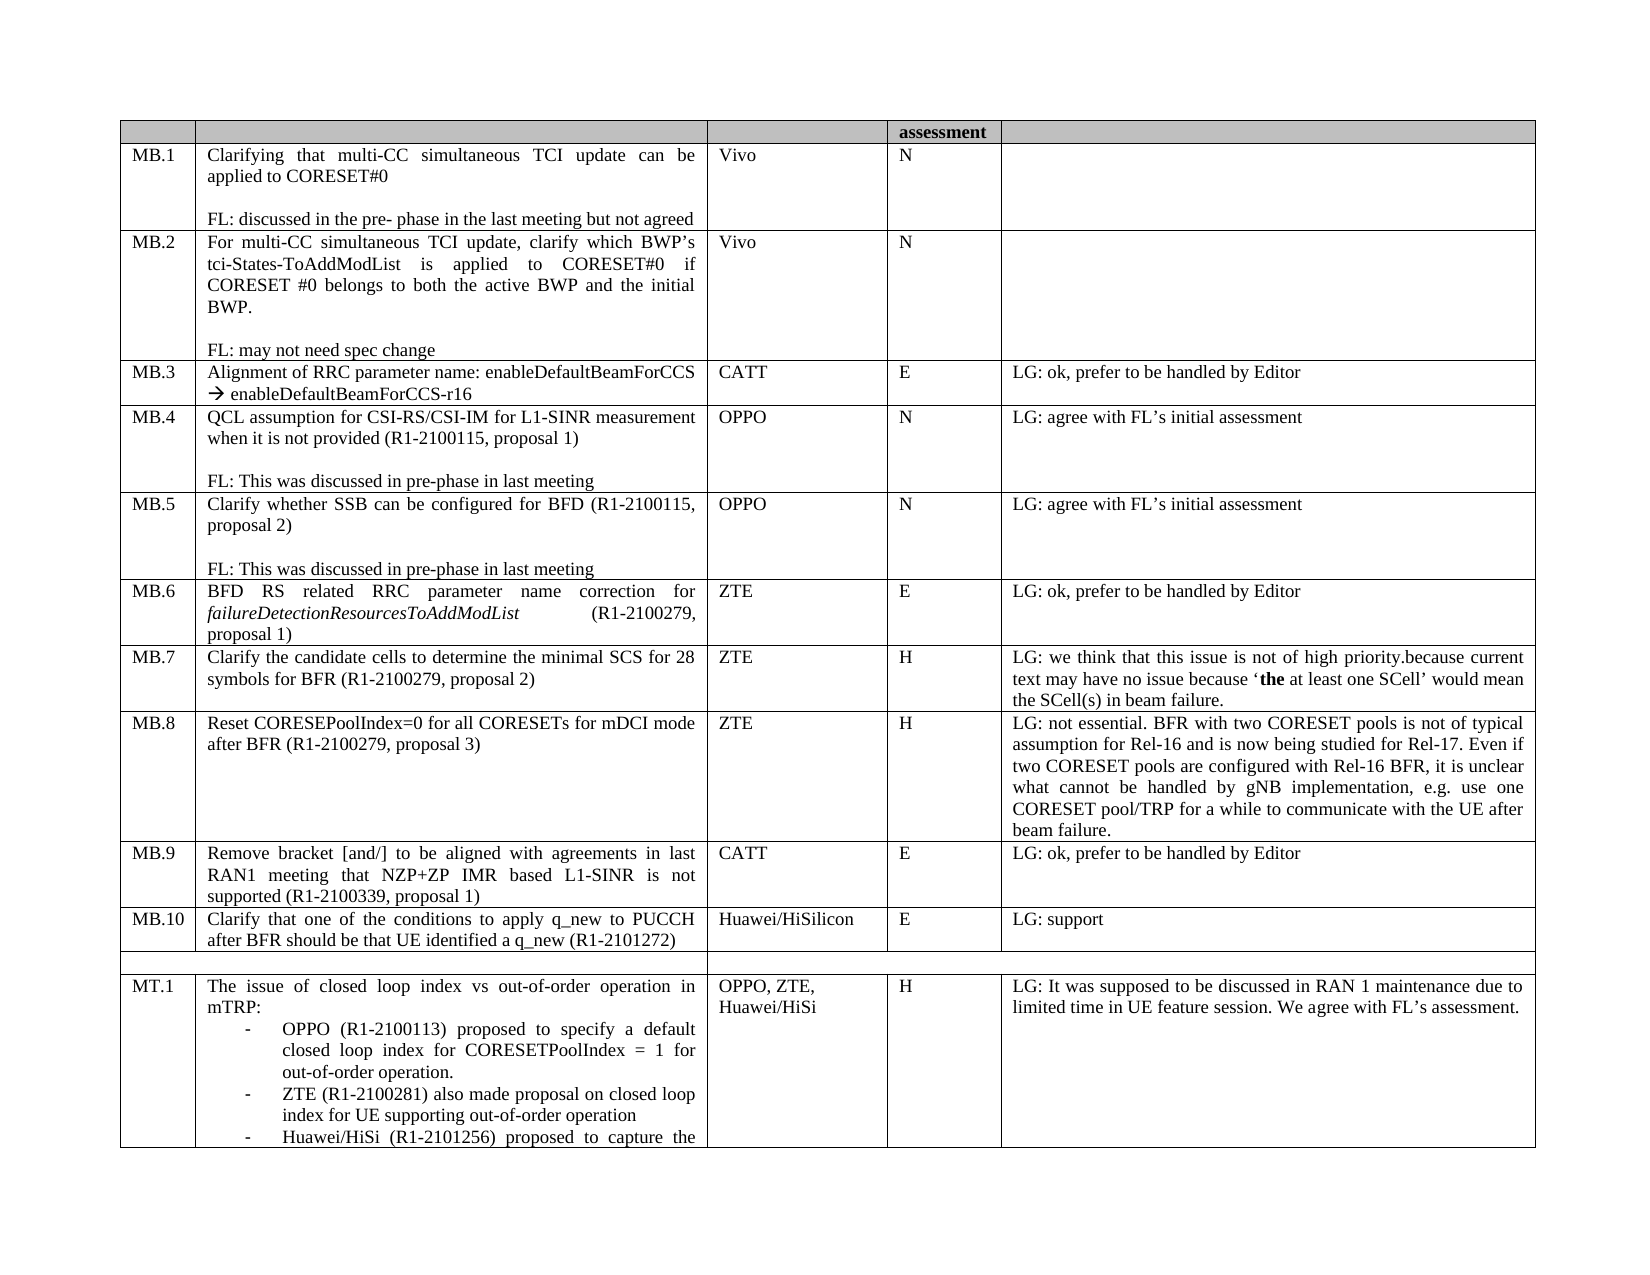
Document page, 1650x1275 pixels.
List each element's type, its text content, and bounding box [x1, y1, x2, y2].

table_cell CATT [708, 842, 887, 907]
table_cell For multi-CC simultaneous TCI update, clarify which BWP’s tci-States-ToAddModList is applied to CORESET#0 if CORESET #0 belongs to both the active BWP and the initial BWP. FL: may not need spec change [196, 231, 707, 360]
table_cell E [888, 361, 1001, 404]
table_cell MB.10 [121, 908, 195, 951]
table_cell Vivo [708, 231, 887, 360]
table_cell CATT [708, 361, 887, 404]
table_header # [121, 121, 195, 143]
table_cell LG: agree with FL’s initial assessment [1002, 493, 1535, 579]
table_cell MB.9 [121, 842, 195, 907]
table_header Issue (summary) [196, 121, 707, 143]
table_cell MT.1 [121, 975, 195, 1147]
table_cell Vivo [708, 144, 887, 230]
table_cell OPPO [708, 406, 887, 492]
table_cell [1002, 231, 1535, 360]
table_cell Remove bracket [and/] to be aligned with agreements in last RAN1 meeting that NZP+ZP IMR based L1-SINR is not supported (R1-2100339, proposal 1) [196, 842, 707, 907]
table_cell Reset CORESEPoolIndex=0 for all CORESETs for mDCI mode after BFR (R1-2100279, proposal 3) [196, 712, 707, 841]
table_cell E [888, 842, 1001, 907]
table_cell ZTE [708, 580, 887, 645]
table_cell BFD RS related RRC parameter name correction for failureDetectionResourcesToAddModList (R1-2100279, proposal 1) [196, 580, 707, 645]
table_cell N [888, 406, 1001, 492]
table_cell MB.1 [121, 144, 195, 230]
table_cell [1002, 975, 1535, 1147]
table_cell Clarify that one of the conditions to apply q_new to PUCCH after BFR should be that UE identified a q_new (R1-2101272) [196, 908, 707, 951]
table_cell MB.7 [121, 646, 195, 711]
table_cell QCL assumption for CSI-RS/CSI-IM for L1-SINR measurement when it is not provided (R1-2100115, proposal 1) FL: This was discussed in pre-phase in last meeting [196, 406, 707, 492]
table_cell H [888, 646, 1001, 711]
table_cell Clarifying that multi-CC simultaneous TCI update can be applied to CORESET#0 FL: discussed in the pre- phase in the last meeting but not agreed [196, 144, 707, 230]
table_cell Clarify whether SSB can be configured for BFD (R1-2100115, proposal 2) FL: This was discussed in pre-phase in last meeting [196, 493, 707, 579]
table_cell OPPO [708, 493, 887, 579]
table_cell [196, 975, 707, 1147]
table_cell Clarify the candidate cells to determine the minimal SCS for 28 symbols for BFR (R1-2100279, proposal 2) [196, 646, 707, 711]
table_cell MB.6 [121, 580, 195, 645]
table_cell H [888, 975, 1001, 1147]
table_header Companies [708, 121, 887, 143]
table_cell LG: support [1002, 908, 1535, 951]
table_cell MB.4 [121, 406, 195, 492]
table_cell N [888, 231, 1001, 360]
table_cell [121, 952, 707, 973]
table_cell [1002, 144, 1535, 230]
table_cell ZTE [708, 712, 887, 841]
table_cell E [888, 580, 1001, 645]
table_cell MB.3 [121, 361, 195, 404]
table_cell LG: ok, prefer to be handled by Editor [1002, 842, 1535, 907]
table_cell N [888, 493, 1001, 579]
table_cell N [888, 144, 1001, 230]
table_cell [708, 952, 1535, 973]
table_cell LG: agree with FL’s initial assessment [1002, 406, 1535, 492]
table_cell Alignment of RRC parameter name: enableDefaultBeamForCCS enableDefaultBeamForCCS-r16 [196, 361, 707, 404]
table_cell LG: ok, prefer to be handled by Editor [1002, 580, 1535, 645]
table_cell Huawei/HiSilicon [708, 908, 887, 951]
table_cell E [888, 908, 1001, 951]
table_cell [708, 975, 887, 1147]
table_cell H [888, 712, 1001, 841]
table_cell LG: not essential. BFR with two CORESET pools is not of typical assumption for Rel-16 and is now being studied for Rel-17. Even if two CORESET pools are configured with Rel-16 BFR, it is unclear what cannot be handled by gNB implementation, e.g. use one CORESET pool/TRP for a while to communicate with the UE after beam failure. [1002, 712, 1535, 841]
table_cell MB.8 [121, 712, 195, 841]
table_cell MB.2 [121, 231, 195, 360]
table_cell LG: we think that this issue is not of high priority.because current text may have no issue because ‘the at least one SCell’ would mean the SCell(s) in beam failure. [1002, 646, 1535, 711]
table_cell MB.5 [121, 493, 195, 579]
table_header Initial assessment [888, 121, 1001, 143]
table_cell LG: ok, prefer to be handled by Editor [1002, 361, 1535, 404]
table_cell ZTE [708, 646, 887, 711]
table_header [1002, 121, 1535, 143]
